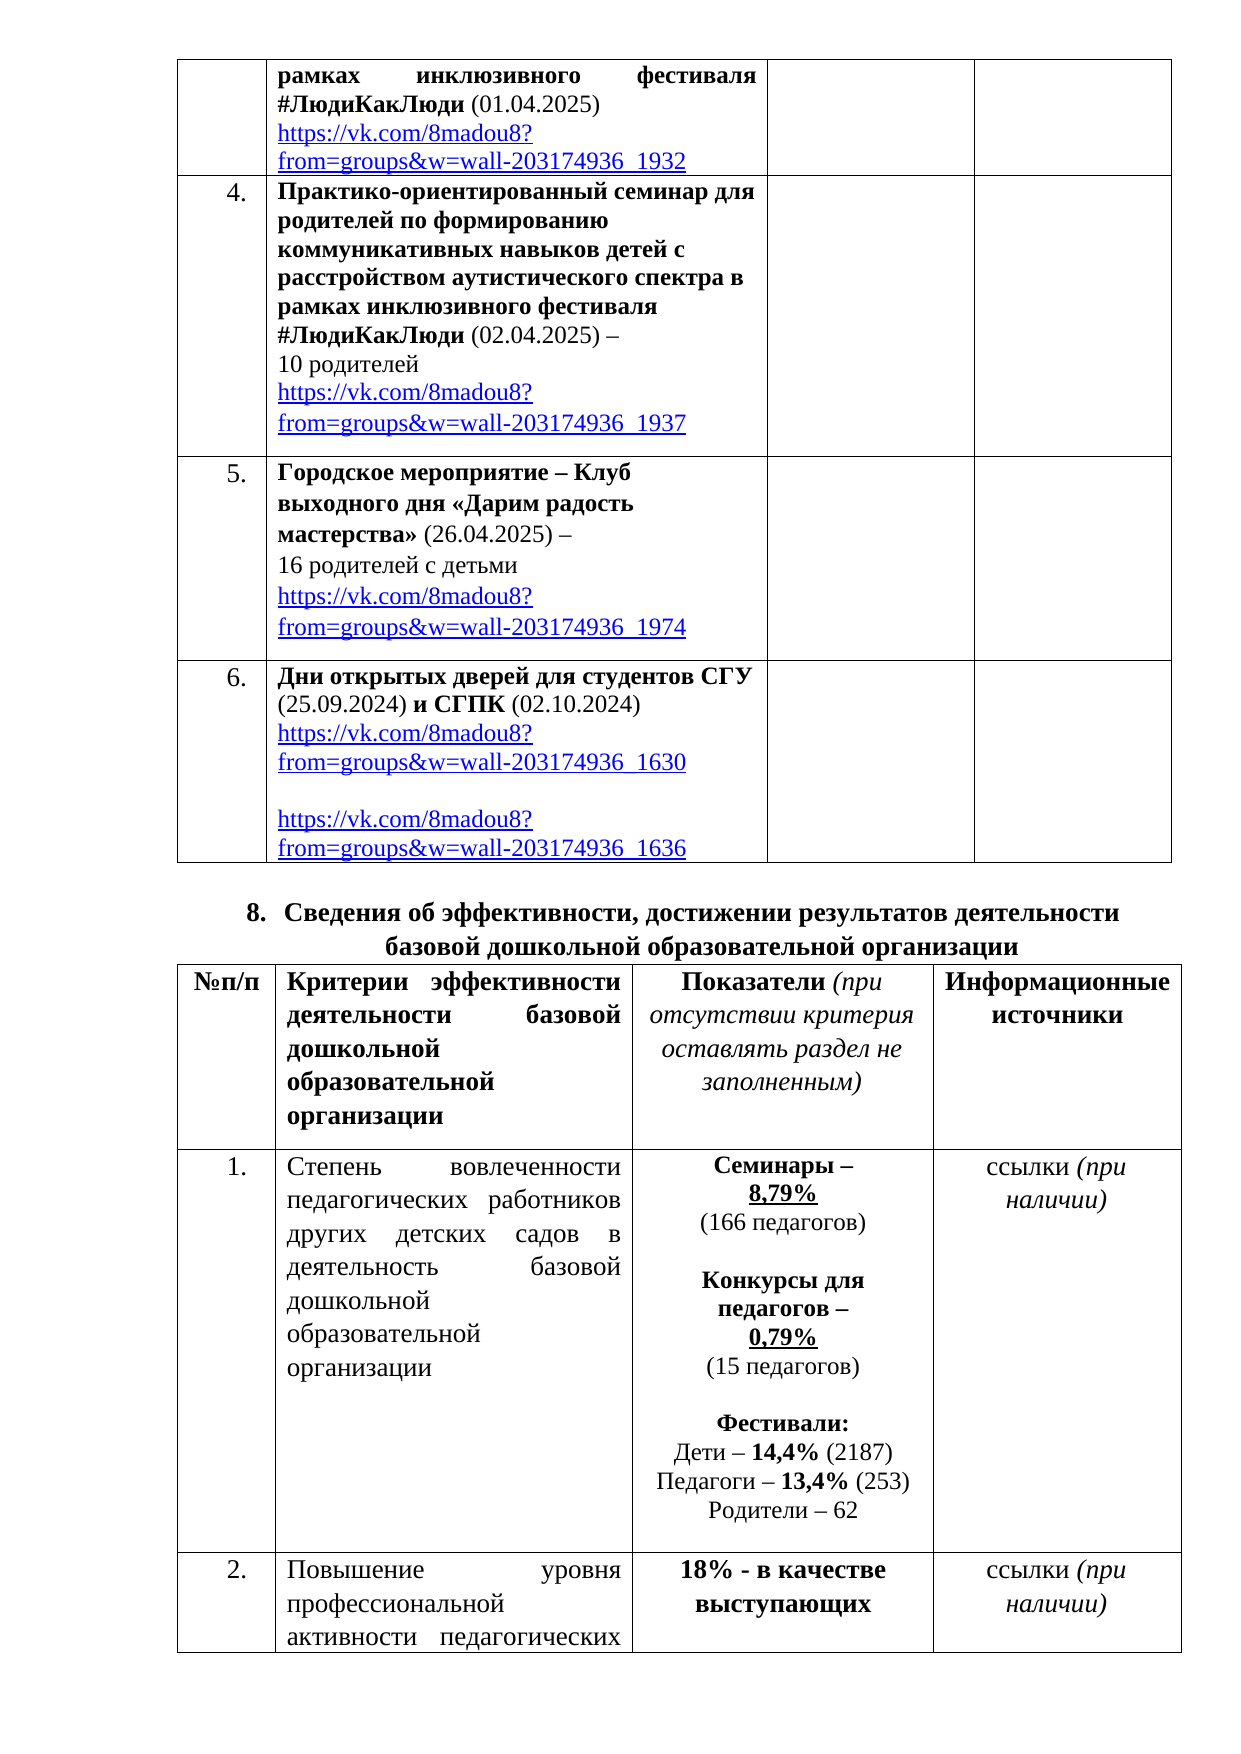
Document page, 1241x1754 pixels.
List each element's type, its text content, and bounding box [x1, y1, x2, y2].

list Сведения об эффективности, достижении результатов деятельности базовой дошкольной образовательной организации [215, 897, 1152, 961]
table_cell [178, 457, 266, 660]
table_cell Городское мероприятие – Клуб выходного дня «Дарим радость мастерства» (26.04.2025) – 16 родителей с детьми https://vk.com/8madou8?from=groups&w=wall-203174936_1974 [267, 457, 767, 660]
table_cell Дни открытых дверей для студентов СГУ (25.09.2024) и СГПК (02.10.2024) https://vk.com/8madou8?from=groups&w=wall-203174936_1630 https://vk.com/8madou8?from=groups&w=wall-203174936_1636 [267, 661, 767, 862]
table_cell [768, 176, 974, 456]
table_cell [267, 60, 767, 175]
table_cell [975, 176, 1171, 456]
table_header Критерии эффективности деятельности базовой дошкольной образовательной организации [276, 965, 632, 1149]
table_cell Практико-ориентированный семинар для родителей по формированию коммуникативных навыков детей с расстройством аутистического спектра в рамках инклюзивного фестиваля #ЛюдиКакЛюди (02.04.2025) – 10 родителей https://vk.com/8madou8?from=groups&w=wall-203174936_1937 [267, 176, 767, 456]
table_header Показатели (при отсутствии критерия оставлять раздел не заполненным) [633, 965, 933, 1149]
table_header №п/п [178, 965, 275, 1149]
table_cell [975, 60, 1171, 175]
table_cell ссылки (при наличии) [934, 1150, 1181, 1552]
table_cell [178, 1150, 275, 1552]
table_cell [178, 661, 266, 862]
table_cell Степень вовлеченности педагогических работников других детских садов в деятельность базовой дошкольной образовательной организации [276, 1150, 632, 1552]
table_cell [768, 60, 974, 175]
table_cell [934, 1553, 1181, 1652]
table_cell [975, 661, 1171, 862]
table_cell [633, 1553, 933, 1652]
table_cell [768, 661, 974, 862]
table_cell [178, 176, 266, 456]
table_cell [975, 457, 1171, 660]
table_cell [178, 60, 266, 175]
table_cell [178, 1553, 275, 1652]
table_cell [768, 457, 974, 660]
table_cell Семинары – 8,79% (166 педагогов) Конкурсы для педагогов – 0,79% (15 педагогов) Фестивали: Дети – 14,4% (2187) Педагоги – 13,4% (253) Родители – 62 [633, 1150, 933, 1552]
table_header Информационные источники [934, 965, 1181, 1149]
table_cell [276, 1553, 632, 1652]
